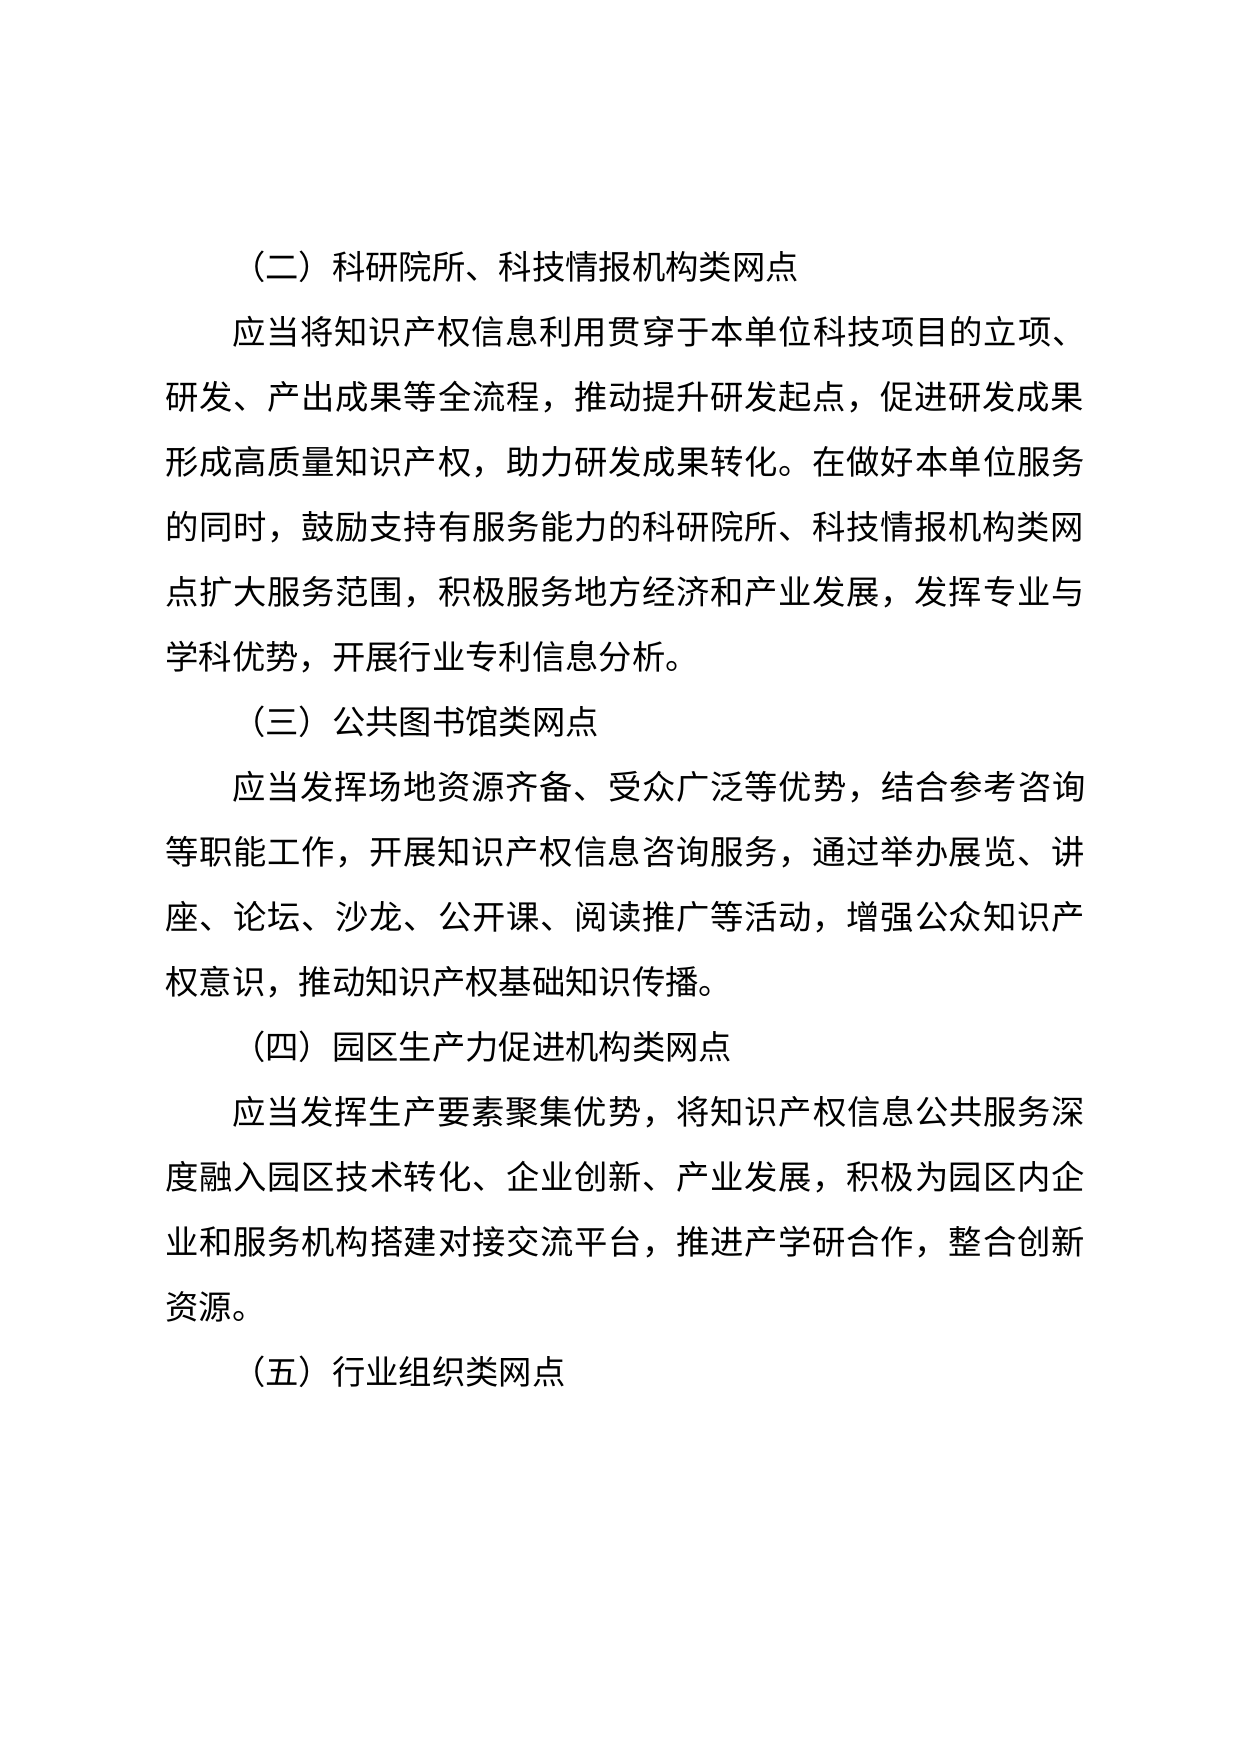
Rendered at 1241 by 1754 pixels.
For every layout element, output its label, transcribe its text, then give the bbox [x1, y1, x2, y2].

text （二）科研院所、科技情报机构类网点 [165, 233, 1087, 298]
text 应当发挥场地资源齐备、受众广泛等优势，结合参考咨询等职能工作，开展知识产权信息咨询服务，通过举办展览、讲座、论坛、沙龙、公开课、阅读推广等活动，增强公众知识产权意识，推动知识产权基础知识传播。 [165, 753, 1087, 1013]
text 应当将知识产权信息利用贯穿于本单位科技项目的立项、研发、产出成果等全流程，推动提升研发起点，促进研发成果形成高质量知识产权，助力研发成果转化。在做好本单位服务的同时，鼓励支持有服务能力的科研院所、科技情报机构类网点扩大服务范围，积极服务地方经济和产业发展，发挥专业与学科优势，开展行业专利信息分析。 [165, 298, 1087, 688]
text 应当发挥生产要素聚集优势，将知识产权信息公共服务深度融入园区技术转化、企业创新、产业发展，积极为园区内企业和服务机构搭建对接交流平台，推进产学研合作，整合创新资源。 [165, 1078, 1087, 1338]
text （三）公共图书馆类网点 [165, 688, 1087, 753]
text （五）行业组织类网点 [165, 1338, 1087, 1403]
text （四）园区生产力促进机构类网点 [165, 1013, 1087, 1078]
